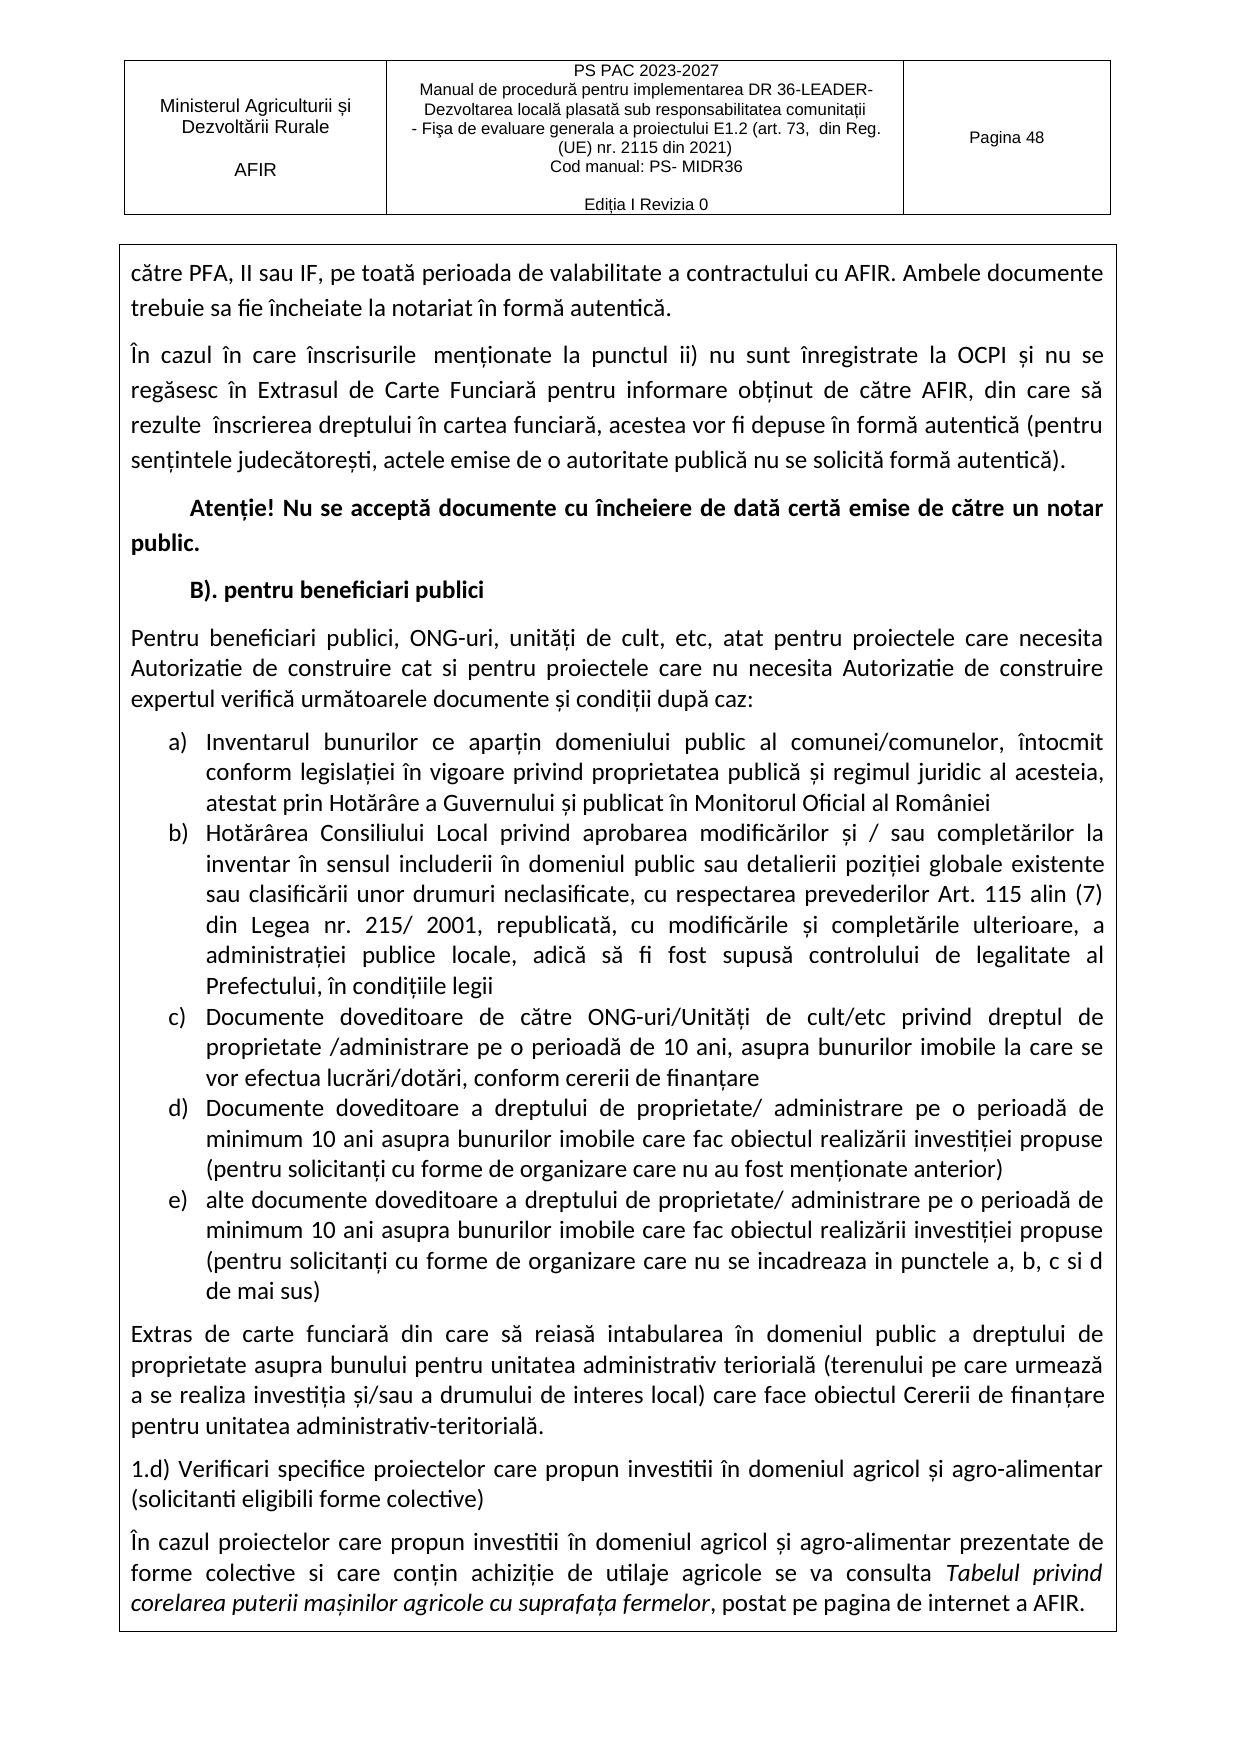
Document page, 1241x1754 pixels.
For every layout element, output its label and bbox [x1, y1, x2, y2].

table_cell [120, 245, 1116, 1631]
